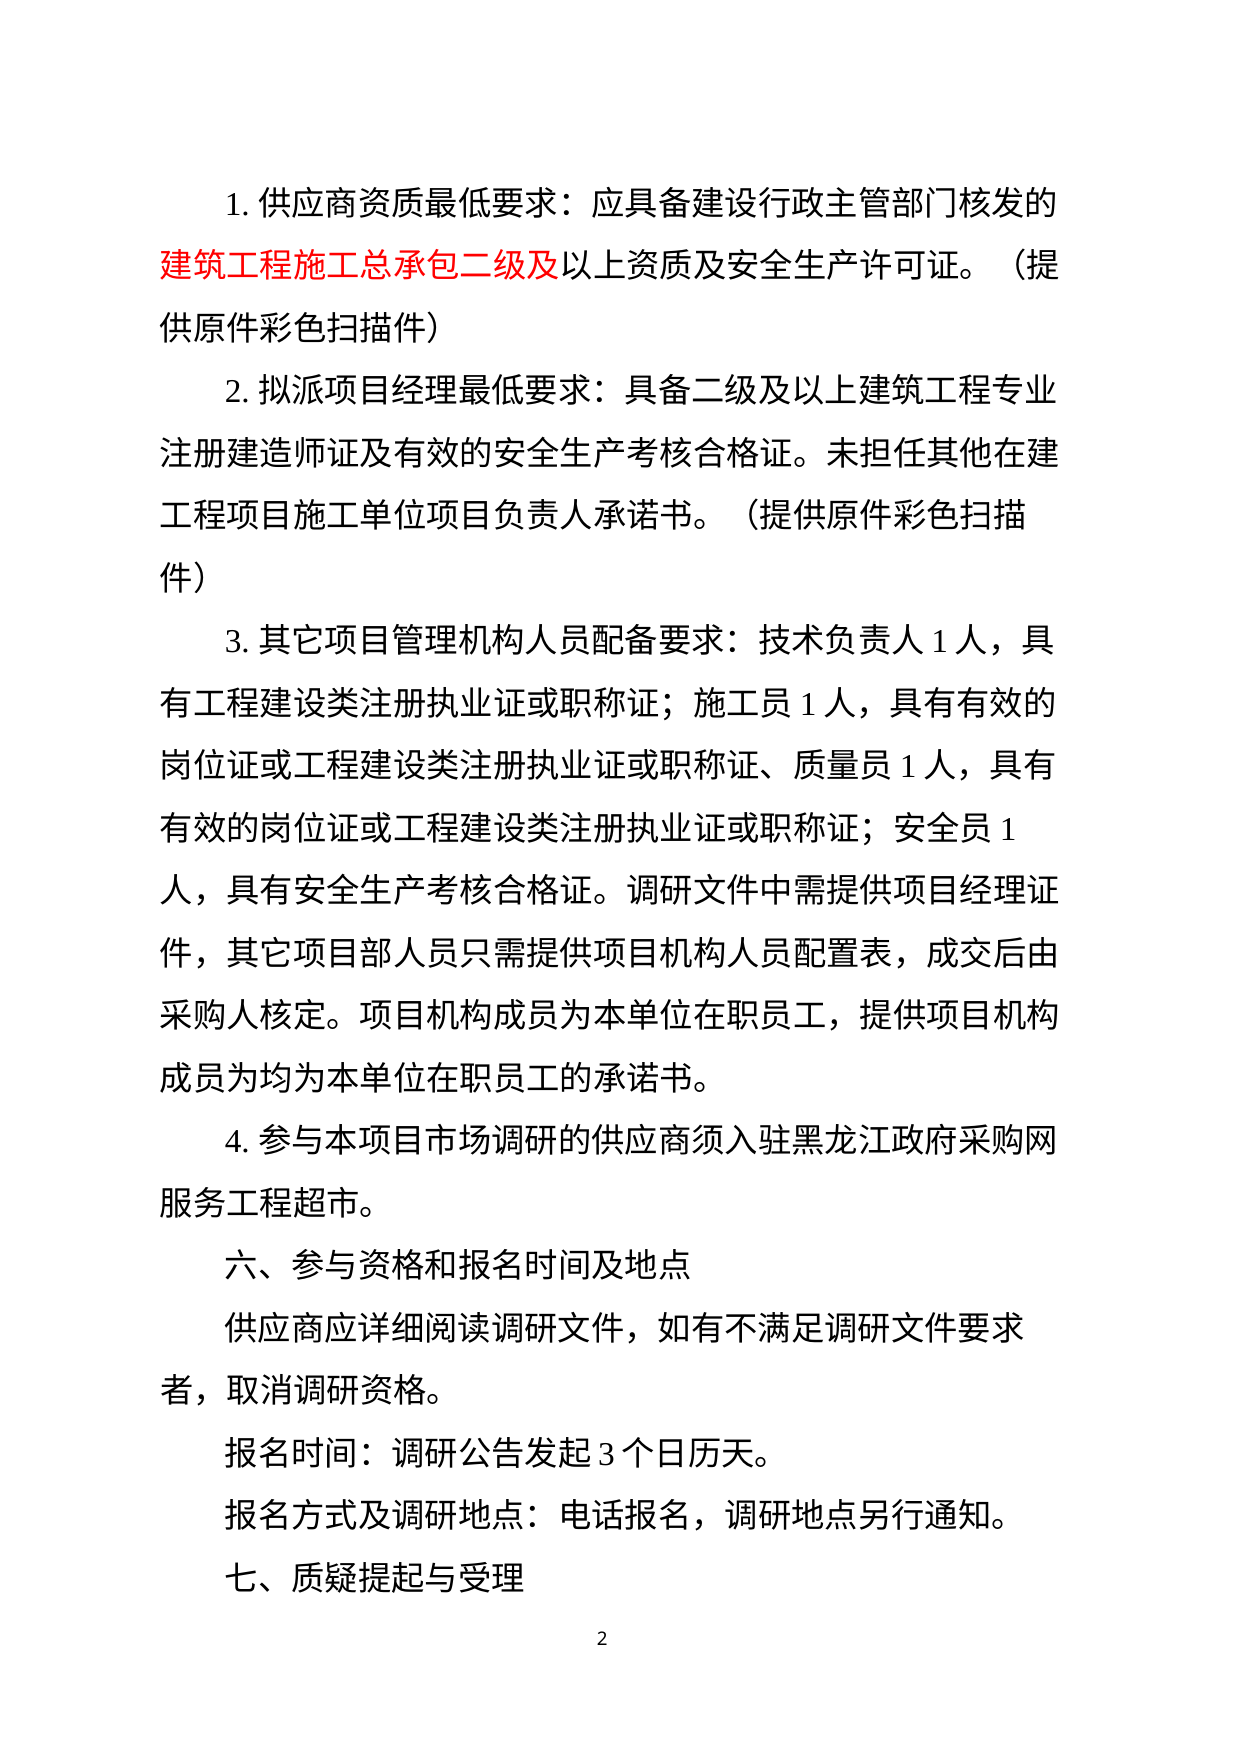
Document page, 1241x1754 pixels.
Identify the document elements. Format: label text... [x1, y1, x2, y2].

list 参与本项目市场调研的供应商须入驻黑龙江政府采购网服务工程超市。 [159, 1103, 1081, 1228]
list 其它项目管理机构人员配备要求：技术负责人1人，具有工程建设类注册执业证或职称证；施工员1人，具有有效的岗位证或工程建设类注册执业证或职称证、质量员1人，具有有效的岗位证或工程建设类注册执业证或职称证；安全员1人，具有安全生产考核合格证。调研文件中需提供项目经理证件，其它项目部人员只需提供项目机构人员配置表，成交后由采购人核定。项目机构成员为本单位在职员工，提供项目机构成员为均为本单位在职员工的承诺书。 [159, 603, 1081, 1103]
list 参与资格和报名时间及地点 [159, 1228, 1081, 1290]
list 报名时间：调研公告发起3个日历天。 [224, 1415, 1081, 1478]
list 报名方式及调研地点：电话报名，调研地点另行通知。 [224, 1478, 1081, 1540]
list 供应商应详细阅读调研文件，如有不满足调研文件要求者，取消调研资格。 [160, 1290, 1081, 1415]
list 供应商资质最低要求：应具备建设行政主管部门核发的建筑工程施工总承包二级及以上资质及安全生产许可证。（提供原件彩色扫描件） [159, 165, 1081, 353]
list 质疑提起与受理 [159, 1540, 1081, 1603]
list 拟派项目经理最低要求：具备二级及以上建筑工程专业注册建造师证及有效的安全生产考核合格证。未担任其他在建工程项目施工单位项目负责人承诺书。（提供原件彩色扫描件） [159, 353, 1081, 603]
